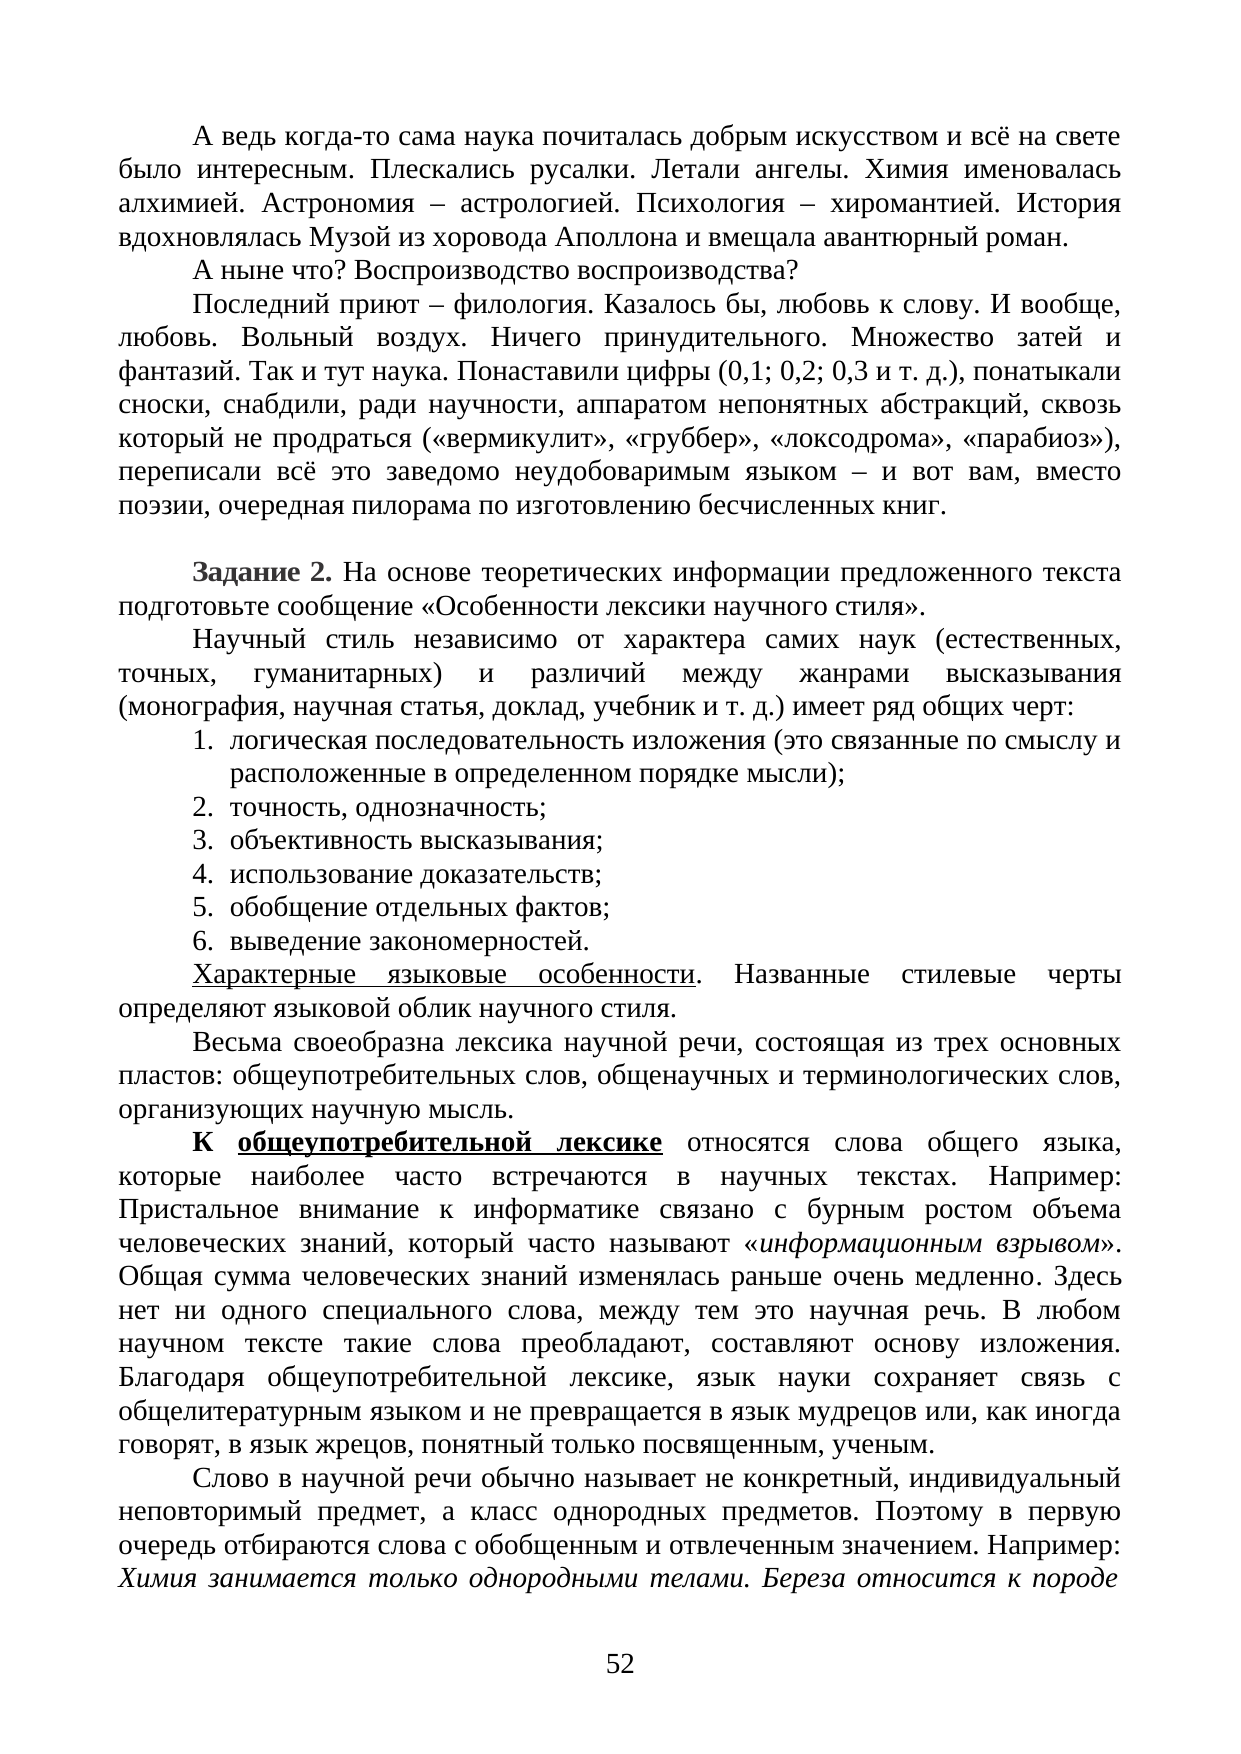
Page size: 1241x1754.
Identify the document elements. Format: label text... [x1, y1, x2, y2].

text А ныне что? Воспроизводство воспроизводства? [118, 252, 1122, 286]
text А ведь когда-то сама наука почиталась добрым искусством и всё на свете было интересным. Плескались русалки. Летали ангелы. Химия именовалась алхимией. Астрономия – астрологией. Психология – хиромантией. История вдохновлялась Музой из хоровода Аполлона и вмещала авантюрный роман. [118, 118, 1122, 252]
list обобщение отдельных фактов; [192, 889, 1122, 923]
list объективность высказывания; [192, 822, 1122, 856]
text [118, 1460, 1122, 1594]
text Характерные языковые особенности. Названные стилевые черты определяют языковой облик научного стиля. [118, 957, 1122, 1024]
list выведение закономерностей. [192, 923, 1122, 957]
text Весьма своеобразна лексика научной речи, состоящая из трех основных пластов: общеупотребительных слов, общенаучных и терминологических слов, организующих научную мысль. [118, 1024, 1122, 1124]
text Последний приют – филология. Казалось бы, любовь к слову. И вообще, любовь. Вольный воздух. Ничего принудительного. Множество затей и фантазий. Так и тут наука. Понаставили цифры (0,1; 0,2; 0,3 и т. д.), понатыкали сноски, снабдили, ради научности, аппаратом непонятных абстракций, сквозь который не продраться («вермикулит», «груббер», «локсодрома», «парабиоз»), переписали всё это заведомо неудобоваримым языком – и вот вам, вместо поэзии, очередная пилорама по изготовлению бесчисленных книг. [118, 286, 1122, 521]
list точность, однозначность; [192, 789, 1122, 822]
text Задание 2. На основе теоретических информации предложенного текста подготовьте сообщение «Особенности лексики научного стиля». [118, 554, 1122, 621]
text Научный стиль независимо от характера самих наук (естественных, точных, гуманитарных) и различий между жанрами высказывания (монография, научная статья, доклад, учебник и т. д.) имеет ряд общих черт: [118, 621, 1122, 722]
list логическая последовательность изложения (это связанные по смыслу и расположенные в определенном порядке мысли); [192, 722, 1122, 789]
text К общеупотребительной лексике относятся слова общего языка, которые наиболее часто встречаются в научных текстах. Например: Пристальное внимание к информатике связано с бурным ростом объема человеческих знаний, который часто называют «информационным взрывом». Общая сумма человеческих знаний изменялась раньше очень медленно. Здесь нет ни одного специального слова, между тем это научная речь. В любом научном тексте такие слова преобладают, составляют основу изложения. Благодаря общеупотребительной лексике, язык науки сохраняет связь с общелитературным языком и не превращается в язык мудрецов или, как иногда говорят, в язык жрецов, понятный только посвященным, ученым. [118, 1124, 1122, 1460]
list использование доказательств; [192, 856, 1122, 889]
